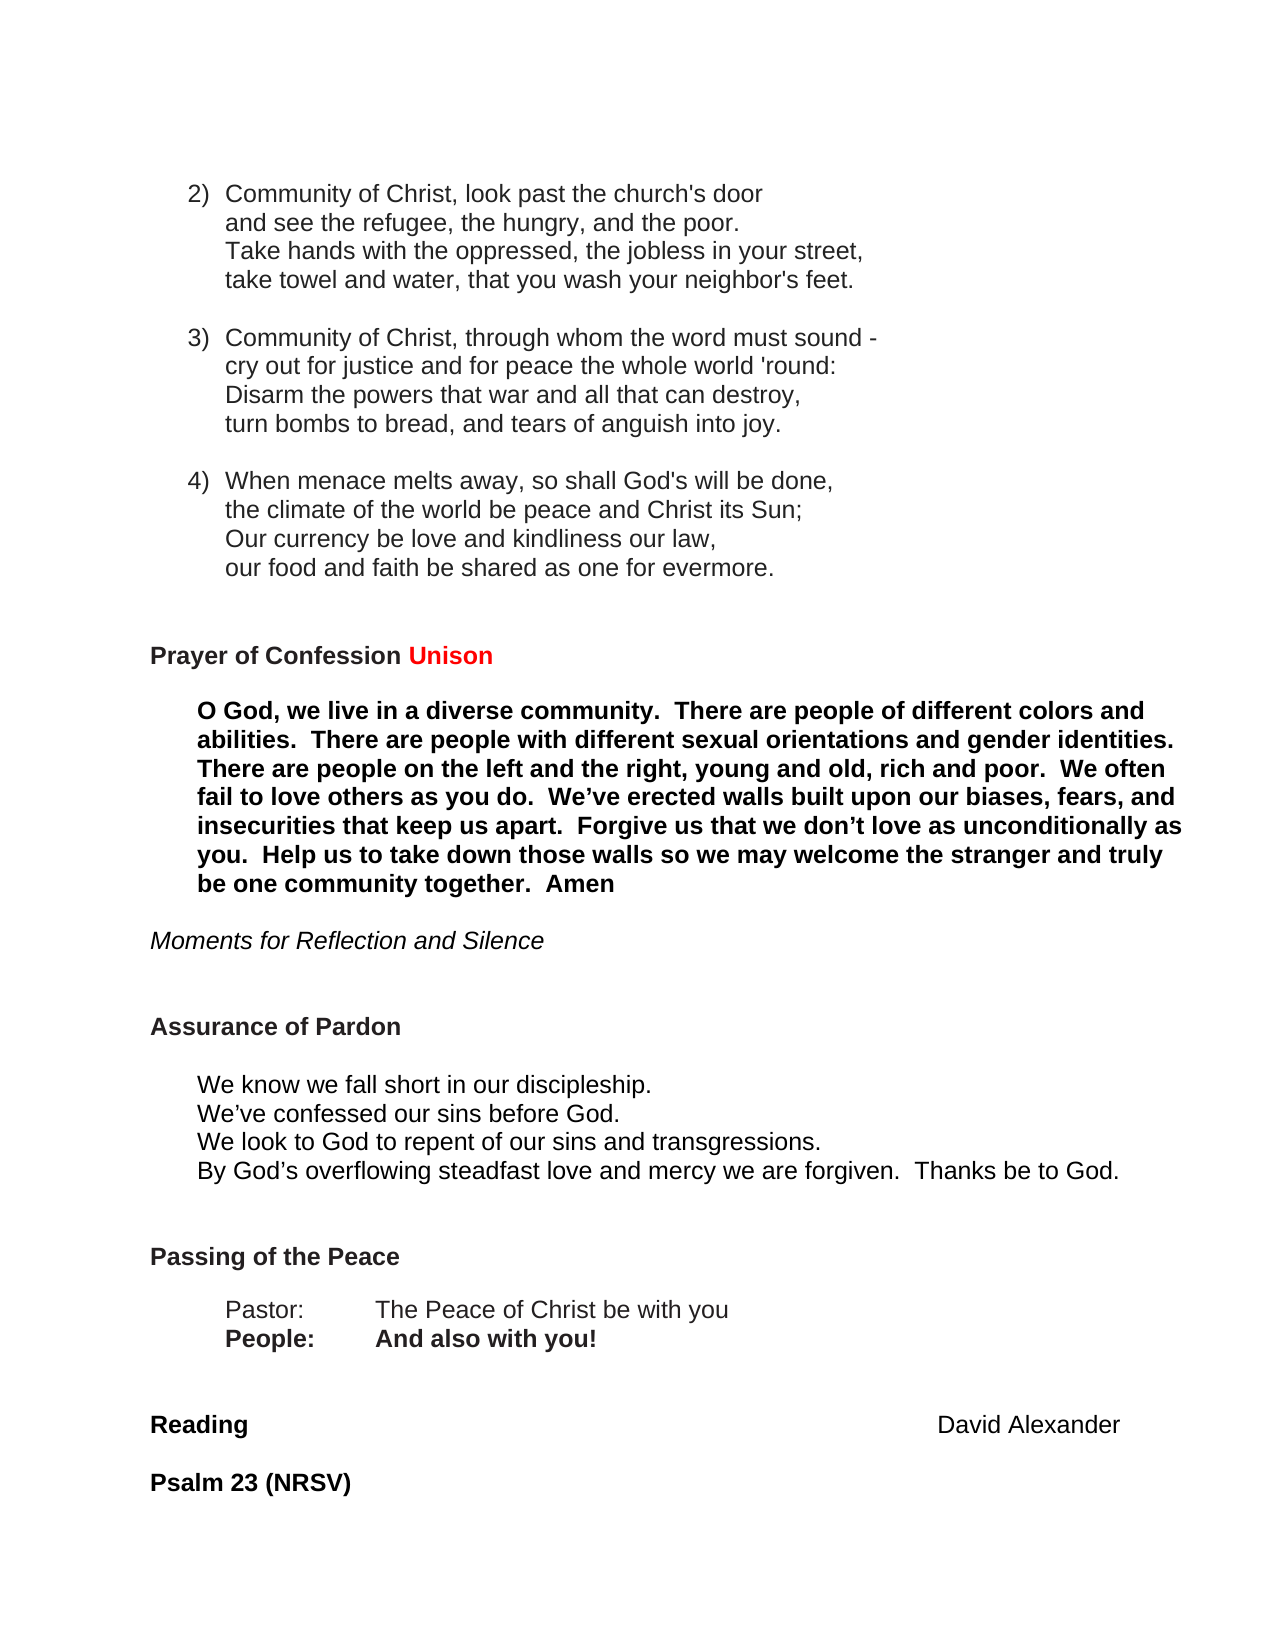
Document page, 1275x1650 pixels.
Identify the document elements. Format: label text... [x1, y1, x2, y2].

text Psalm 23 (NRSV) [150, 1468, 1125, 1496]
text O God, we live in a diverse community. There are people of different colors and abilities. There are people with different sexual orientations and gender identities. There are people on the left and the right, young and old, rich and poor. We often fail to love others as you do. We’ve erected walls built upon our biases, fears, and insecurities that keep us apart. Forgive us that we don’t love as unconditionally as you. Help us to take down those walls so we may welcome the stranger and truly be one community together. Amen [197, 696, 1200, 897]
text By God’s overflowing steadfast love and mercy we are forgiven. Thanks be to God. [197, 1156, 1200, 1185]
text We look to God to repent of our sins and transgressions. [197, 1127, 1200, 1156]
text Assurance of Pardon [150, 1012, 1200, 1041]
text Prayer of Confession Unison [150, 641, 1200, 670]
text Moments for Reflection and Silence [150, 926, 1125, 955]
text Reading David Alexander [150, 1410, 1125, 1439]
text Pastor: The Peace of Christ be with you [150, 1295, 1125, 1324]
list Community of Christ, through whom the word must sound - cry out for justice and for peace the whole world 'round: Disarm the powers that war and all that can destroy, turn bombs to bread, and tears of anguish into joy. [187, 322, 1125, 437]
text We’ve confessed our sins before God. [197, 1099, 1200, 1127]
list When menace melts away, so shall God's will be done, the climate of the world be peace and Christ its Sun; Our currency be love and kindliness our law, our food and faith be shared as one for evermore. [187, 466, 1125, 581]
text People: And also with you! [150, 1324, 1125, 1353]
text Passing of the Peace [150, 1242, 1125, 1271]
list Community of Christ, look past the church's door and see the refugee, the hungry, and the poor. Take hands with the oppressed, the jobless in your street, take towel and water, that you wash your neighbor's feet. [187, 179, 1125, 294]
text We know we fall short in our discipleship. [197, 1070, 1200, 1099]
